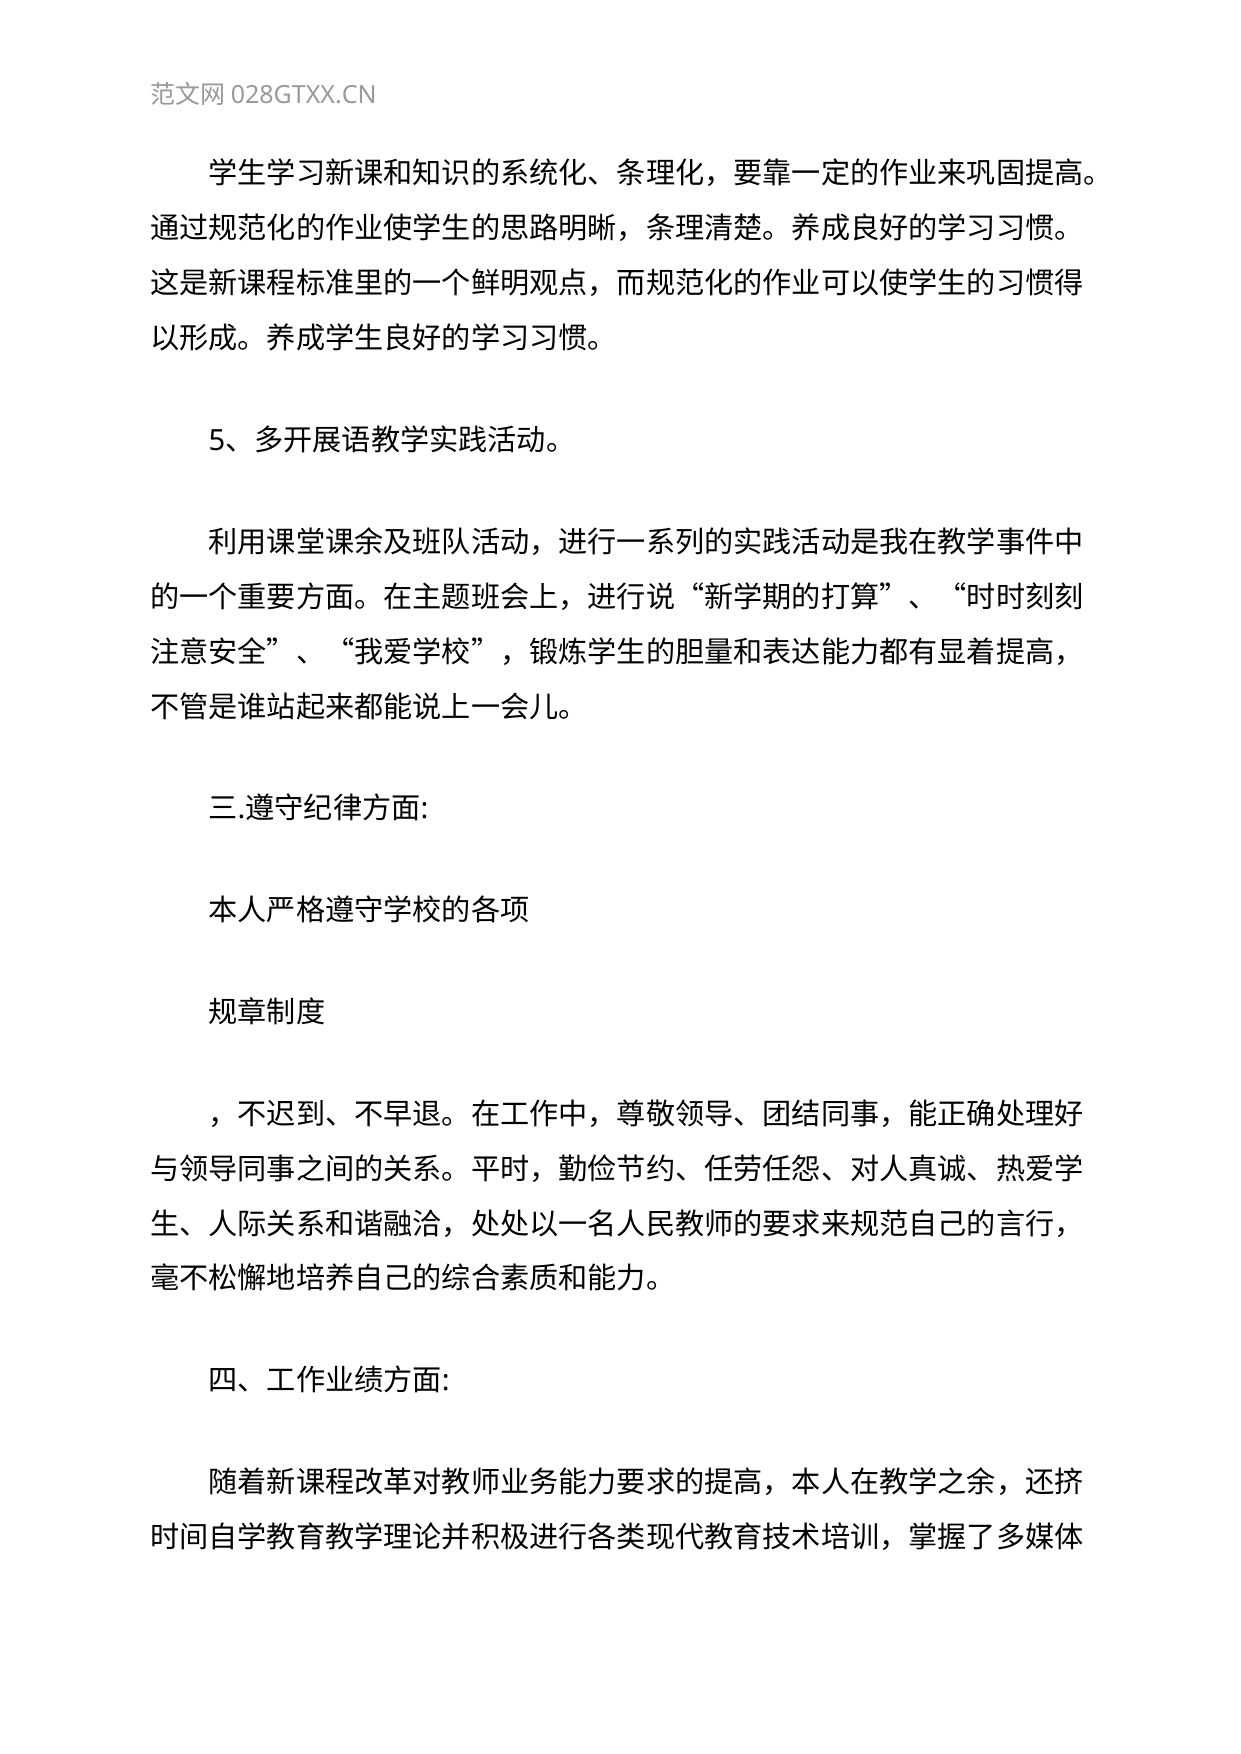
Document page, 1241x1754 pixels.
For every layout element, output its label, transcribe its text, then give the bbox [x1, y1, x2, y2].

text 5、多开展语教学实践活动。 [150, 416, 1090, 459]
text 四、工作业绩方面: [150, 1357, 1090, 1399]
text 学生学习新课和知识的系统化、条理化，要靠一定的作业来巩固提高。通过规范化的作业使学生的思路明晰，条理清楚。养成良好的学习习惯。这是新课程标准里的一个鲜明观点，而规范化的作业可以使学生的习惯得以形成。养成学生良好的学习习惯。 [150, 150, 1090, 357]
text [150, 1459, 1090, 1556]
text ，不迟到、不早退。在工作中，尊敬领导、团结同事，能正确处理好与领导同事之间的关系。平时，勤俭节约、任劳任怨、对人真诚、热爱学生、人际关系和谐融洽，处处以一名人民教师的要求来规范自己的言行，毫不松懈地培养自己的综合素质和能力。 [150, 1090, 1090, 1297]
text 本人严格遵守学校的各项 [150, 887, 1090, 929]
text 三.遵守纪律方面: [150, 785, 1090, 827]
text 规章制度 [150, 989, 1090, 1031]
text 利用课堂课余及班队活动，进行一系列的实践活动是我在教学事件中的一个重要方面。在主题班会上，进行说“新学期的打算”、“时时刻刻注意安全”、“我爱学校”，锻炼学生的胆量和表达能力都有显着提高，不管是谁站起来都能说上一会儿。 [150, 518, 1090, 725]
